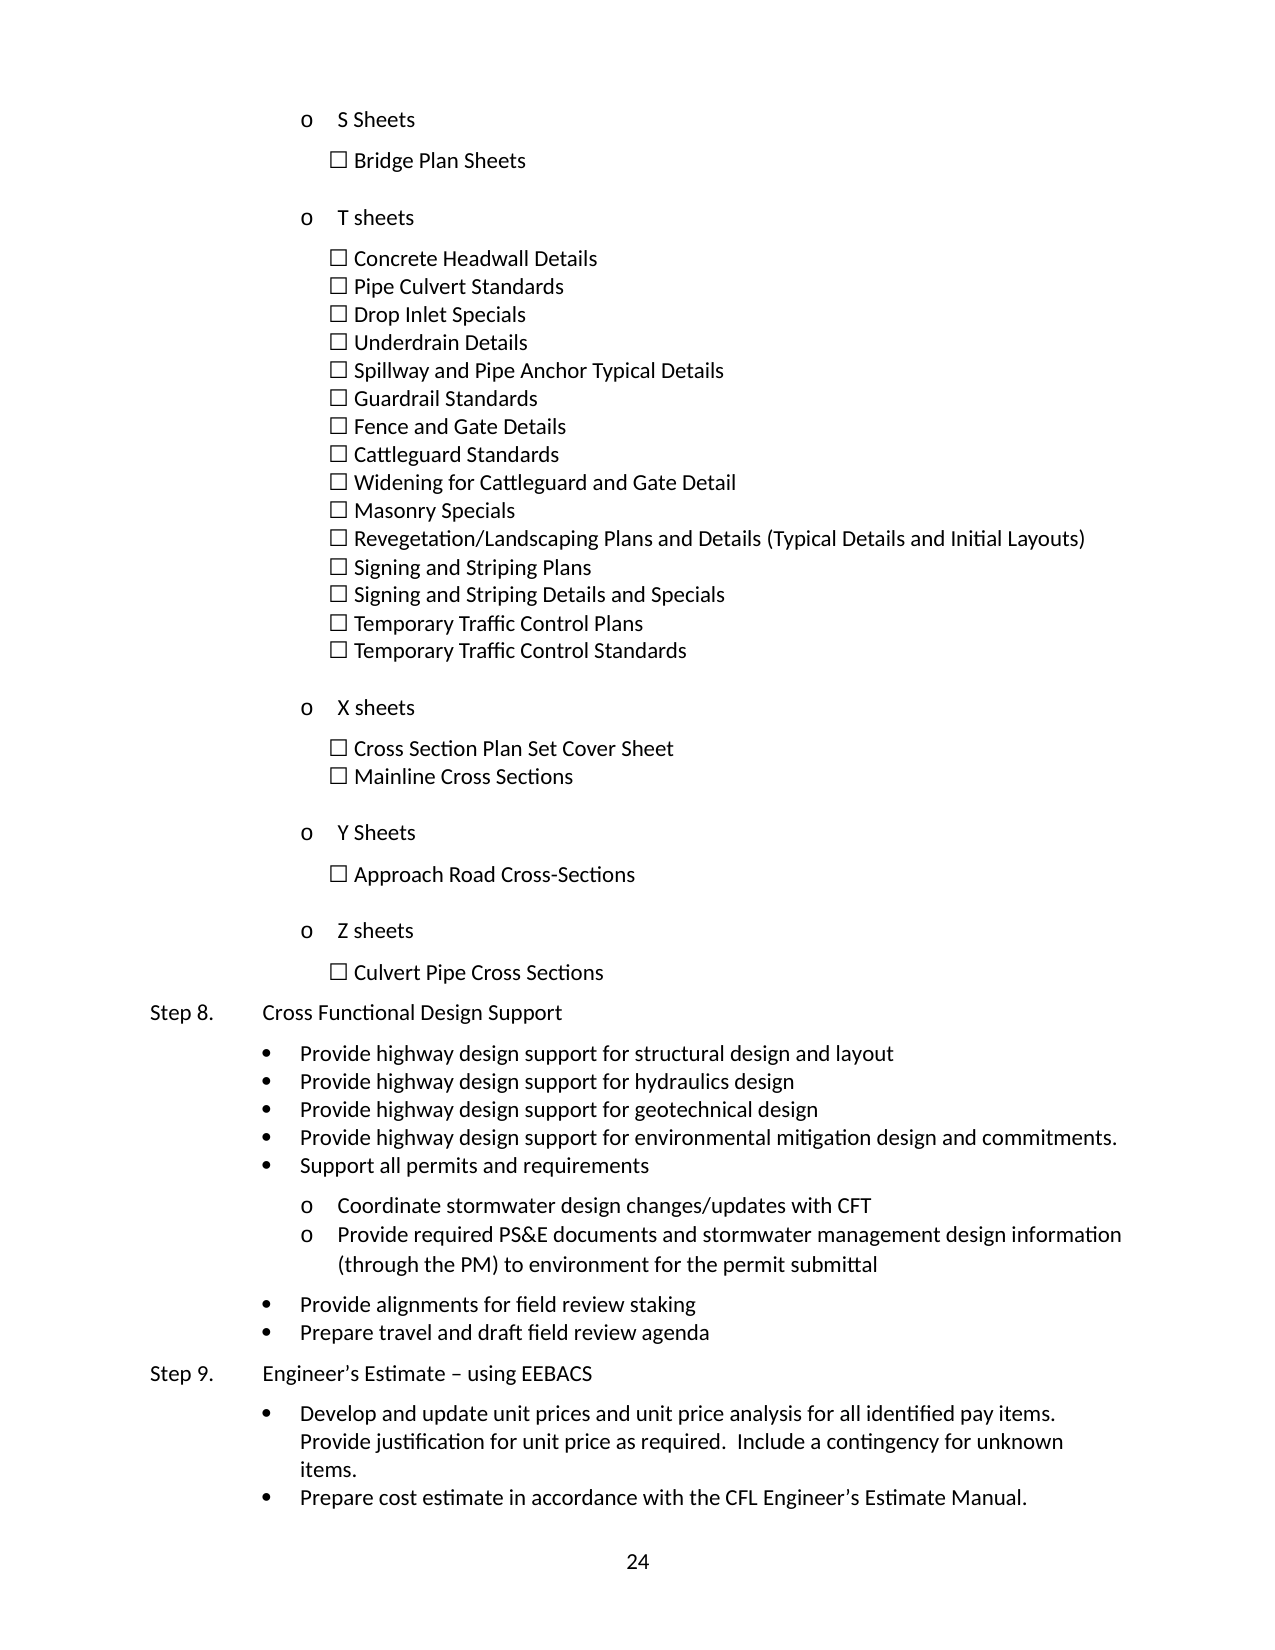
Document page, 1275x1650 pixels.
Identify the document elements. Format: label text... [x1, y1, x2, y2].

list Mainline Cross Sections [328, 762, 1125, 790]
list Provide highway design support for environmental mitigation design and commitments. [262, 1123, 1125, 1151]
list Signing and Striping Details and Specials [328, 581, 1125, 609]
list Underdrain Details [328, 328, 1125, 356]
list Temporary Traffic Control Standards [328, 637, 1125, 665]
list T sheets [300, 203, 1125, 232]
list Provide required PS&E documents and stormwater management design information (through the PM) to environment for the permit submittal [300, 1221, 1125, 1278]
list Provide alignments for field review staking [262, 1290, 1125, 1318]
list Y Sheets [300, 818, 1125, 848]
list Revegetation/Landscaping Plans and Details (Typical Details and Initial Layouts) [328, 524, 1125, 553]
list Prepare travel and draft field review agenda [262, 1318, 1125, 1346]
list Z sheets [300, 916, 1125, 945]
list Spillway and Pipe Anchor Typical Details [328, 356, 1125, 384]
list S Sheets [300, 105, 1125, 134]
list Provide highway design support for structural design and layout [262, 1039, 1125, 1067]
list Cattleguard Standards [328, 441, 1125, 468]
list Masonry Specials [328, 497, 1125, 524]
list Temporary Traffic Control Plans [328, 609, 1125, 637]
list Develop and update unit prices and unit price analysis for all identified pay items. Provide justification for unit price as required. Include a contingency for unknown items. [262, 1399, 1125, 1483]
list Prepare cost estimate in accordance with the CFL Engineer’s Estimate Manual. [262, 1483, 1125, 1511]
list Provide highway design support for hydraulics design [262, 1067, 1125, 1095]
text Engineer’s Estimate – using EEBACS [150, 1359, 1125, 1387]
list Signing and Striping Plans [328, 553, 1125, 581]
list Coordinate stormwater design changes/updates with CFT [300, 1191, 1125, 1221]
list Cross Section Plan Set Cover Sheet [328, 734, 1125, 762]
list Culvert Pipe Cross Sections [328, 958, 1125, 986]
text Cross Functional Design Support [150, 998, 1125, 1026]
list Guardrail Standards [328, 384, 1125, 412]
list Drop Inlet Specials [328, 300, 1125, 328]
list Widening for Cattleguard and Gate Detail [328, 468, 1125, 497]
list Pipe Culvert Standards [328, 272, 1125, 300]
list Concrete Headwall Details [328, 244, 1125, 272]
list Provide highway design support for geotechnical design [262, 1095, 1125, 1123]
list Bridge Plan Sheets [328, 147, 1125, 175]
list Approach Road Cross-Sections [328, 860, 1125, 888]
list Fence and Gate Details [328, 412, 1125, 441]
list X sheets [300, 693, 1125, 722]
list Support all permits and requirements [262, 1151, 1125, 1179]
